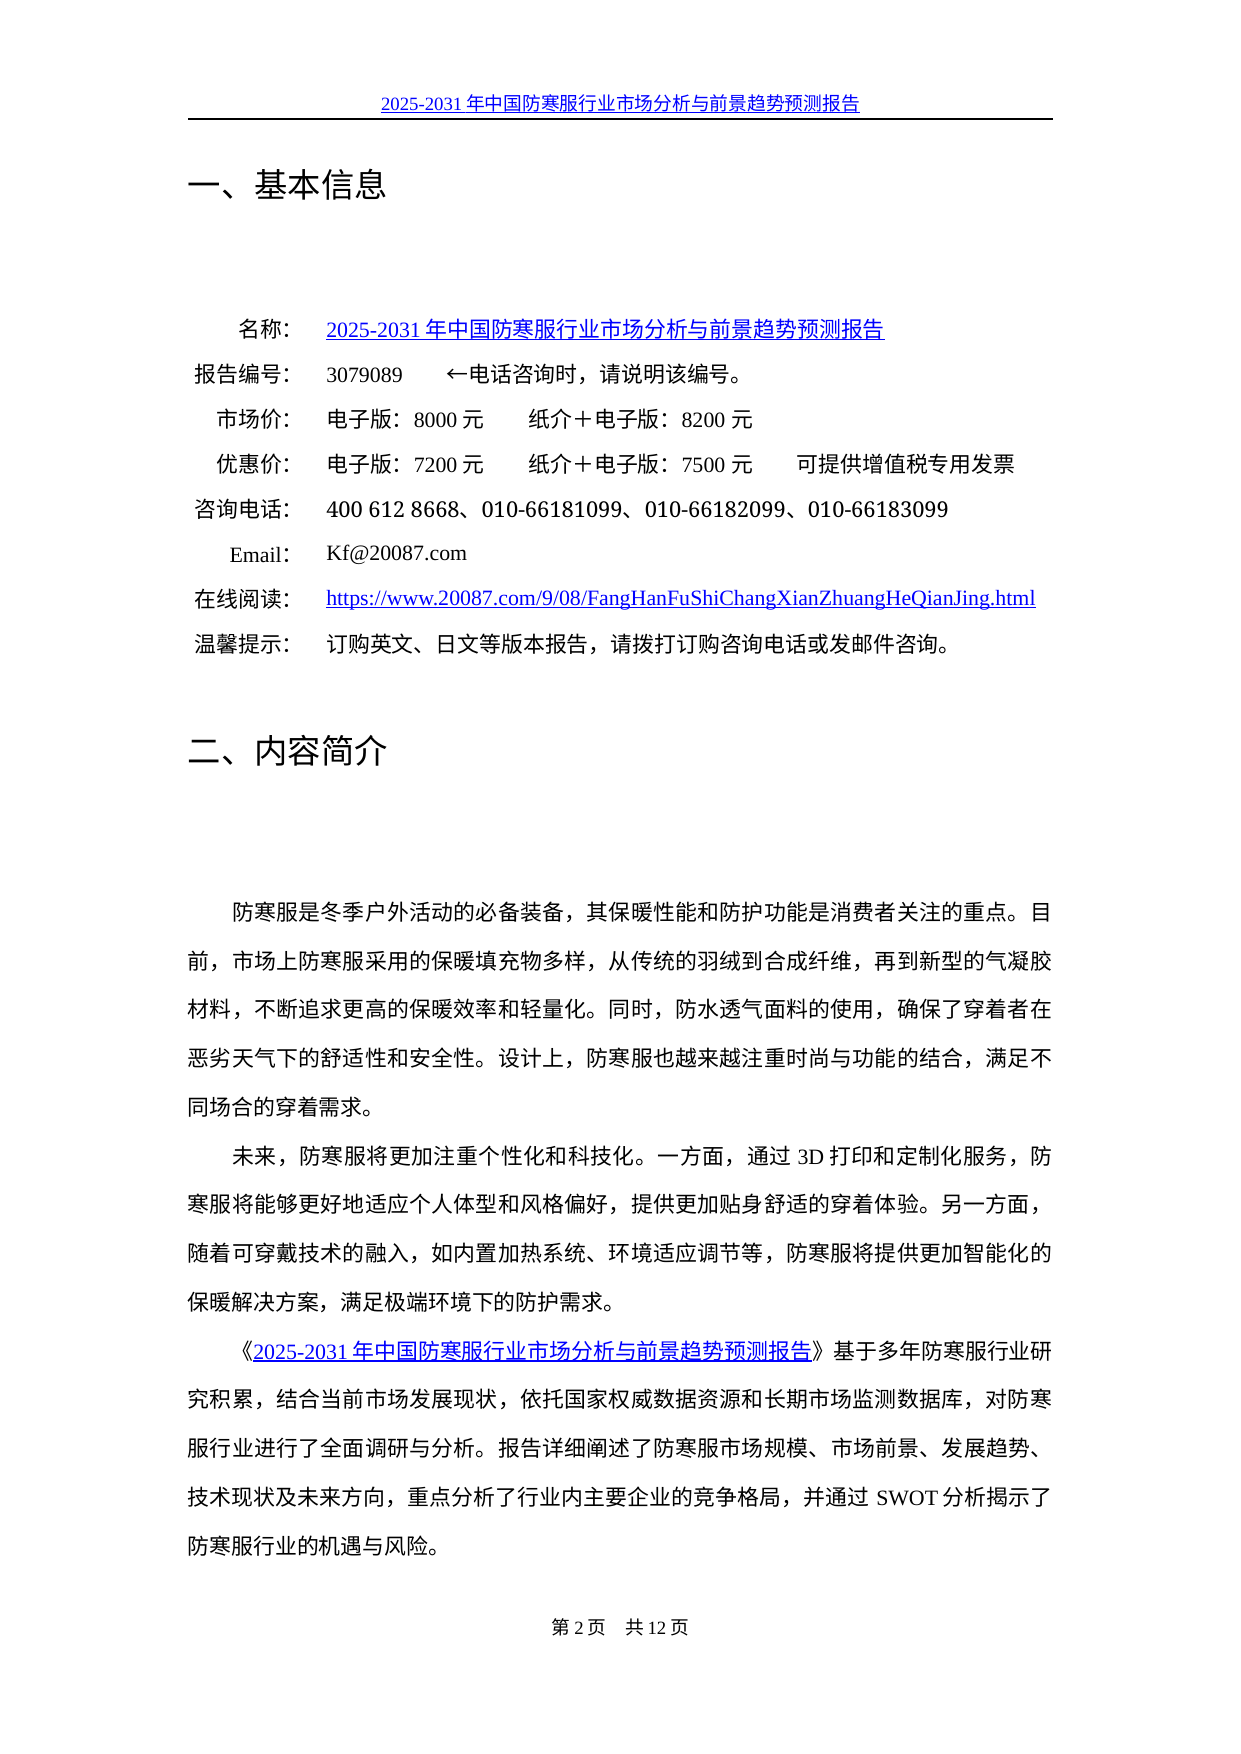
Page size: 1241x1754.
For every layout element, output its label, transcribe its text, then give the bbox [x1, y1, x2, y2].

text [187, 894, 1053, 1561]
table_cell 报告编号： [167, 357, 315, 402]
table_cell 电子版：8000 元 纸介＋电子版：8200 元 [315, 402, 1073, 447]
table_cell 在线阅读： [167, 582, 315, 627]
title 二、内容简介 [187, 717, 1053, 782]
table_cell 市场价： [167, 402, 315, 447]
table_cell 温馨提示： [167, 627, 315, 672]
table_header 名称： [167, 312, 315, 357]
table_header 2025-2031年中国防寒服行业市场分析与前景趋势预测报告 [315, 312, 1073, 357]
title 一、基本信息 [187, 150, 1053, 215]
table_cell Email： [167, 537, 315, 582]
table_cell [315, 582, 1073, 627]
table_cell 优惠价： [167, 447, 315, 492]
table_cell 电子版：7200 元 纸介＋电子版：7500 元 可提供增值税专用发票 [315, 447, 1073, 492]
table_cell Kf@20087.com [315, 537, 1073, 582]
table_cell 订购英文、日文等版本报告，请拨打订购咨询电话或发邮件咨询。 [315, 627, 1073, 672]
table_cell 咨询电话： [167, 492, 315, 537]
table_cell 400 612 8668、010-66181099、010-66182099、010-66183099 [315, 492, 1073, 537]
table_cell 3079089 ←电话咨询时，请说明该编号。 [315, 357, 1073, 402]
